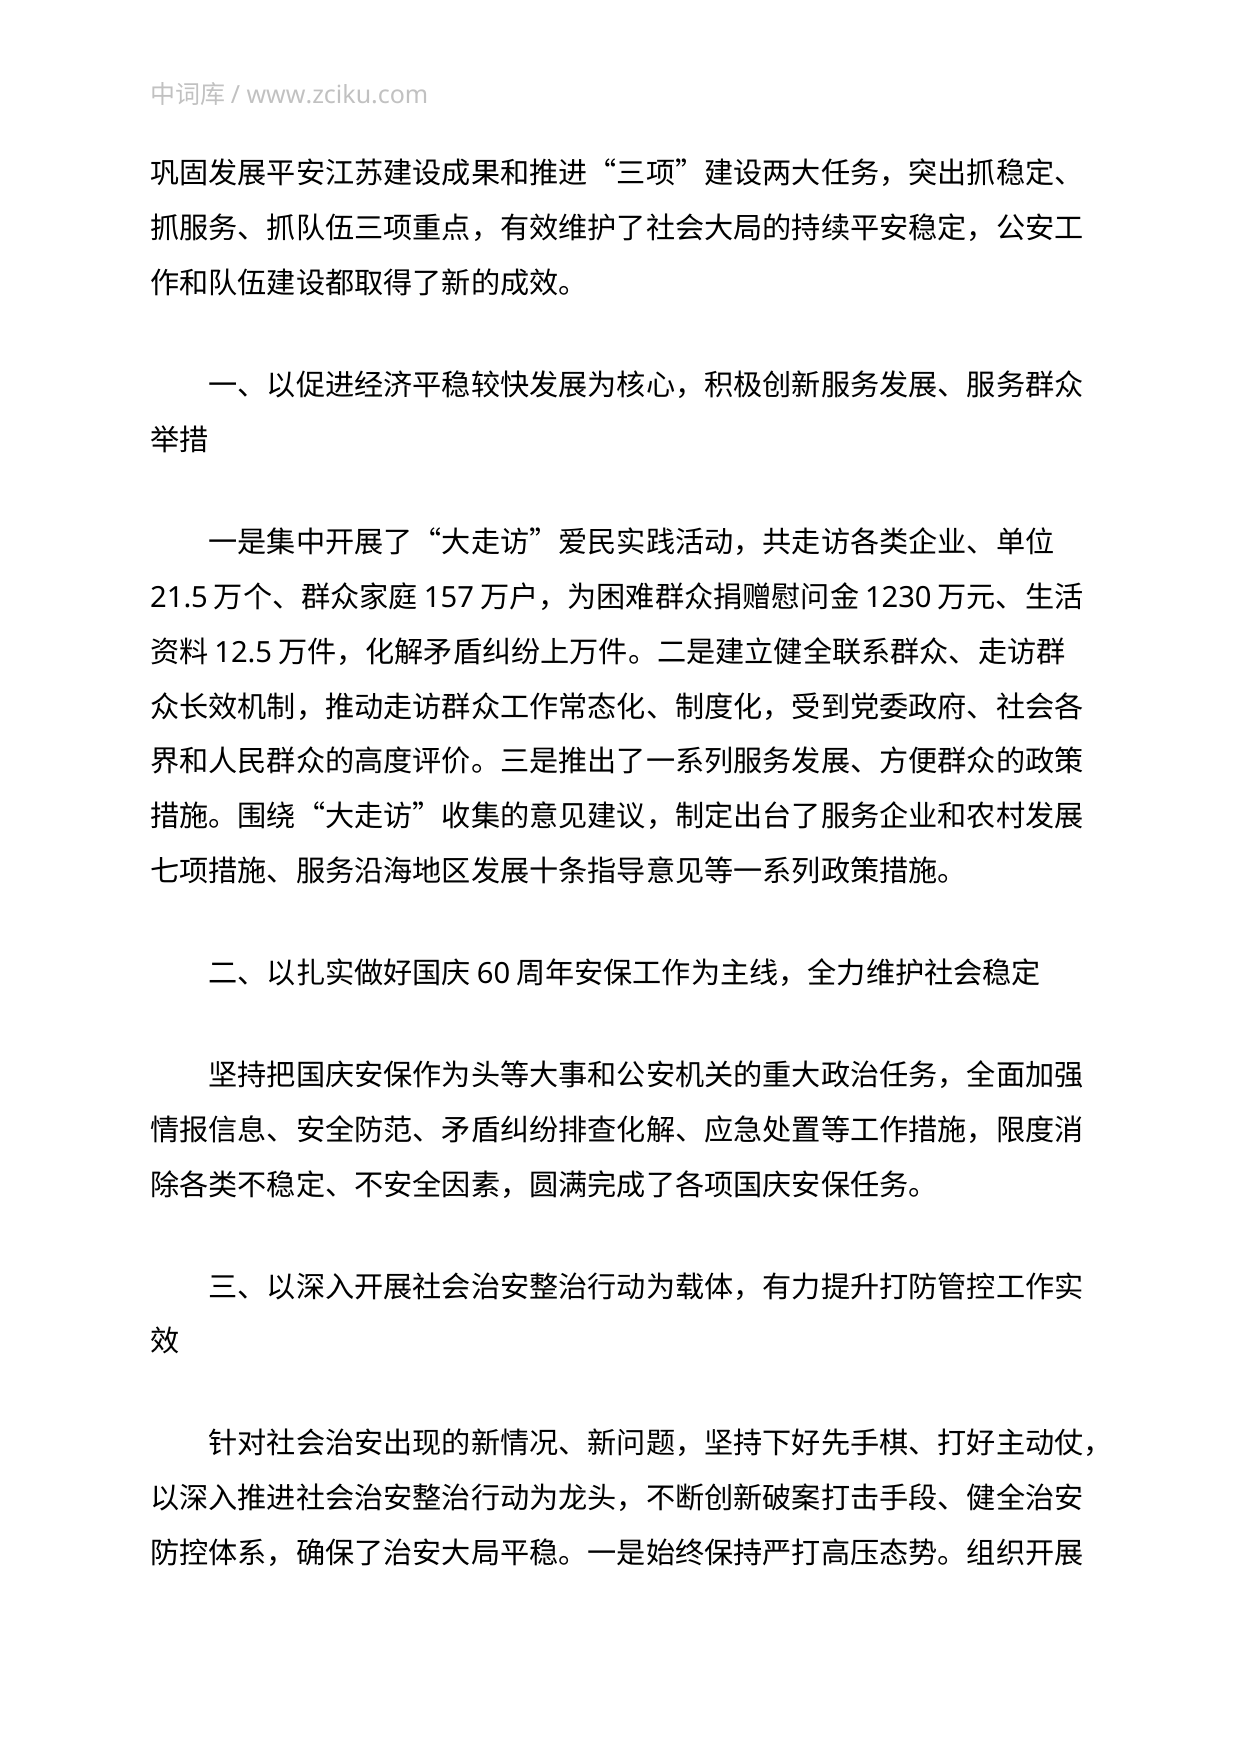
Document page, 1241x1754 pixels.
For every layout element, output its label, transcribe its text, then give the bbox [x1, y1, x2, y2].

text 一是集中开展了“大走访”爱民实践活动，共走访各类企业、单位21.5万个、群众家庭157万户，为困难群众捐赠慰问金1230万元、生活资料12.5万件，化解矛盾纠纷上万件。二是建立健全联系群众、走访群众长效机制，推动走访群众工作常态化、制度化，受到党委政府、社会各界和人民群众的高度评价。三是推出了一系列服务发展、方便群众的政策措施。围绕“大走访”收集的意见建议，制定出台了服务企业和农村发展七项措施、服务沿海地区发展十条指导意见等一系列政策措施。 [150, 518, 1090, 890]
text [150, 150, 1090, 302]
text 一、以促进经济平稳较快发展为核心，积极创新服务发展、服务群众举措 [150, 362, 1090, 459]
text 二、以扎实做好国庆60周年安保工作为主线，全力维护社会稳定 [150, 949, 1090, 992]
text 三、以深入开展社会治安整治行动为载体，有力提升打防管控工作实效 [150, 1263, 1090, 1360]
text 坚持把国庆安保作为头等大事和公安机关的重大政治任务，全面加强情报信息、安全防范、矛盾纠纷排查化解、应急处置等工作措施，限度消除各类不稳定、不安全因素，圆满完成了各项国庆安保任务。 [150, 1052, 1090, 1204]
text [150, 1420, 1090, 1572]
